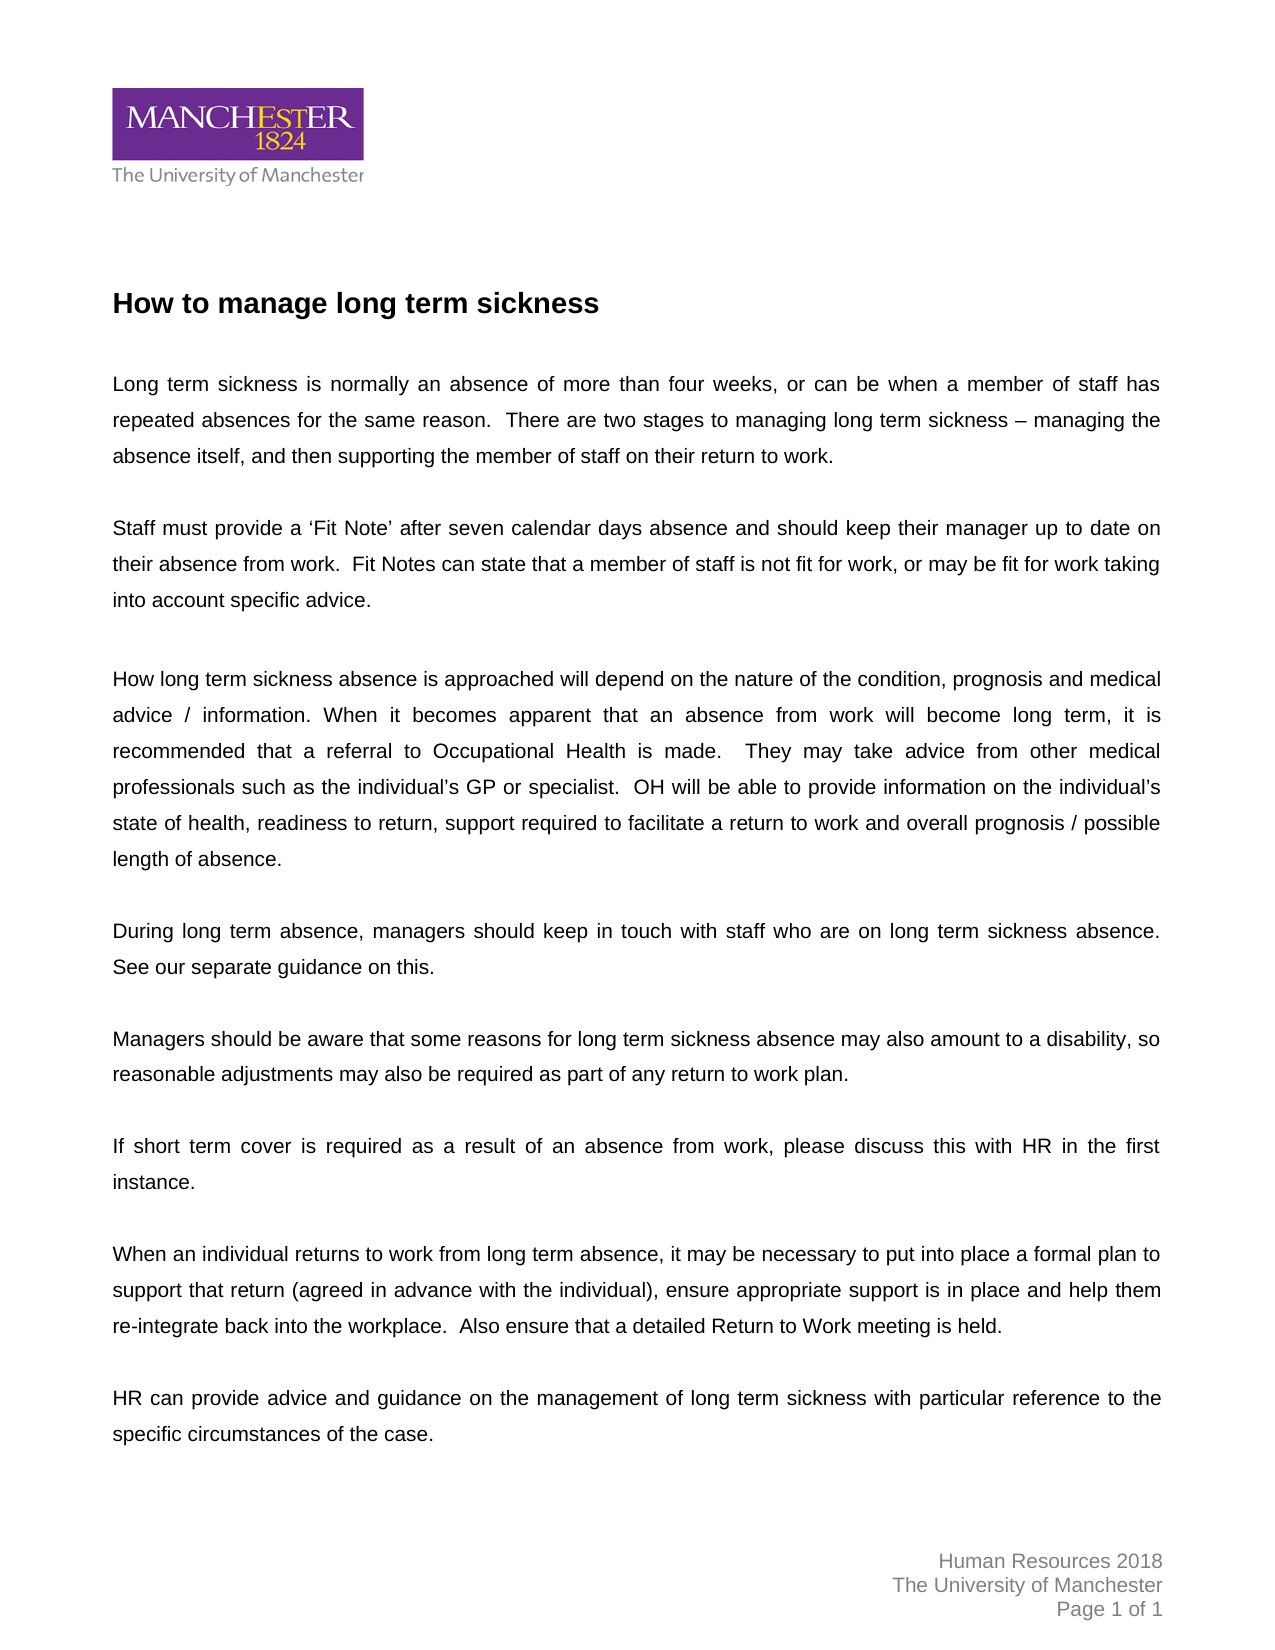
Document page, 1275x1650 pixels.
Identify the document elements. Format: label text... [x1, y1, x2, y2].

text Managers should be aware that some reasons for long term sickness absence may also amount to a disability, so reasonable adjustments may also be required as part of any return to work plan. [112, 1026, 1163, 1086]
text If short term cover is required as a result of an absence from work, please discuss this with HR in the first instance. [112, 1134, 1163, 1194]
picture [112, 88, 364, 186]
text When an individual returns to work from long term absence, it may be necessary to put into place a formal plan to support that return (agreed in advance with the individual), ensure appropriate support is in place and help them re-integrate back into the workplace. Also ensure that a detailed Return to Work meeting is held. [112, 1242, 1163, 1338]
text During long term absence, managers should keep in touch with staff who are on long term sickness absence. See our separate guidance on this. [112, 918, 1163, 978]
text How to manage long term sickness [112, 286, 1163, 319]
text How long term sickness absence is approached will depend on the nature of the condition, prognosis and medical advice / information. When it becomes apparent that an absence from work will become long term, it is recommended that a referral to Occupational Health is made. They may take advice from other medical professionals such as the individual’s GP or specialist. OH will be able to provide information on the individual’s state of health, readiness to return, support required to facilitate a return to work and overall prognosis / possible length of absence. [112, 667, 1163, 871]
text HR can provide advice and guidance on the management of long term sickness with particular reference to the specific circumstances of the case. [112, 1386, 1163, 1446]
text Long term sickness is normally an absence of more than four weeks, or can be when a member of staff has repeated absences for the same reason. There are two stages to managing long term sickness – managing the absence itself, and then supporting the member of staff on their return to work. [112, 372, 1163, 468]
text Staff must provide a ‘Fit Note’ after seven calendar days absence and should keep their manager up to date on their absence from work. Fit Notes can state that a member of staff is not fit for work, or may be fit for work taking into account specific advice. [112, 516, 1163, 612]
